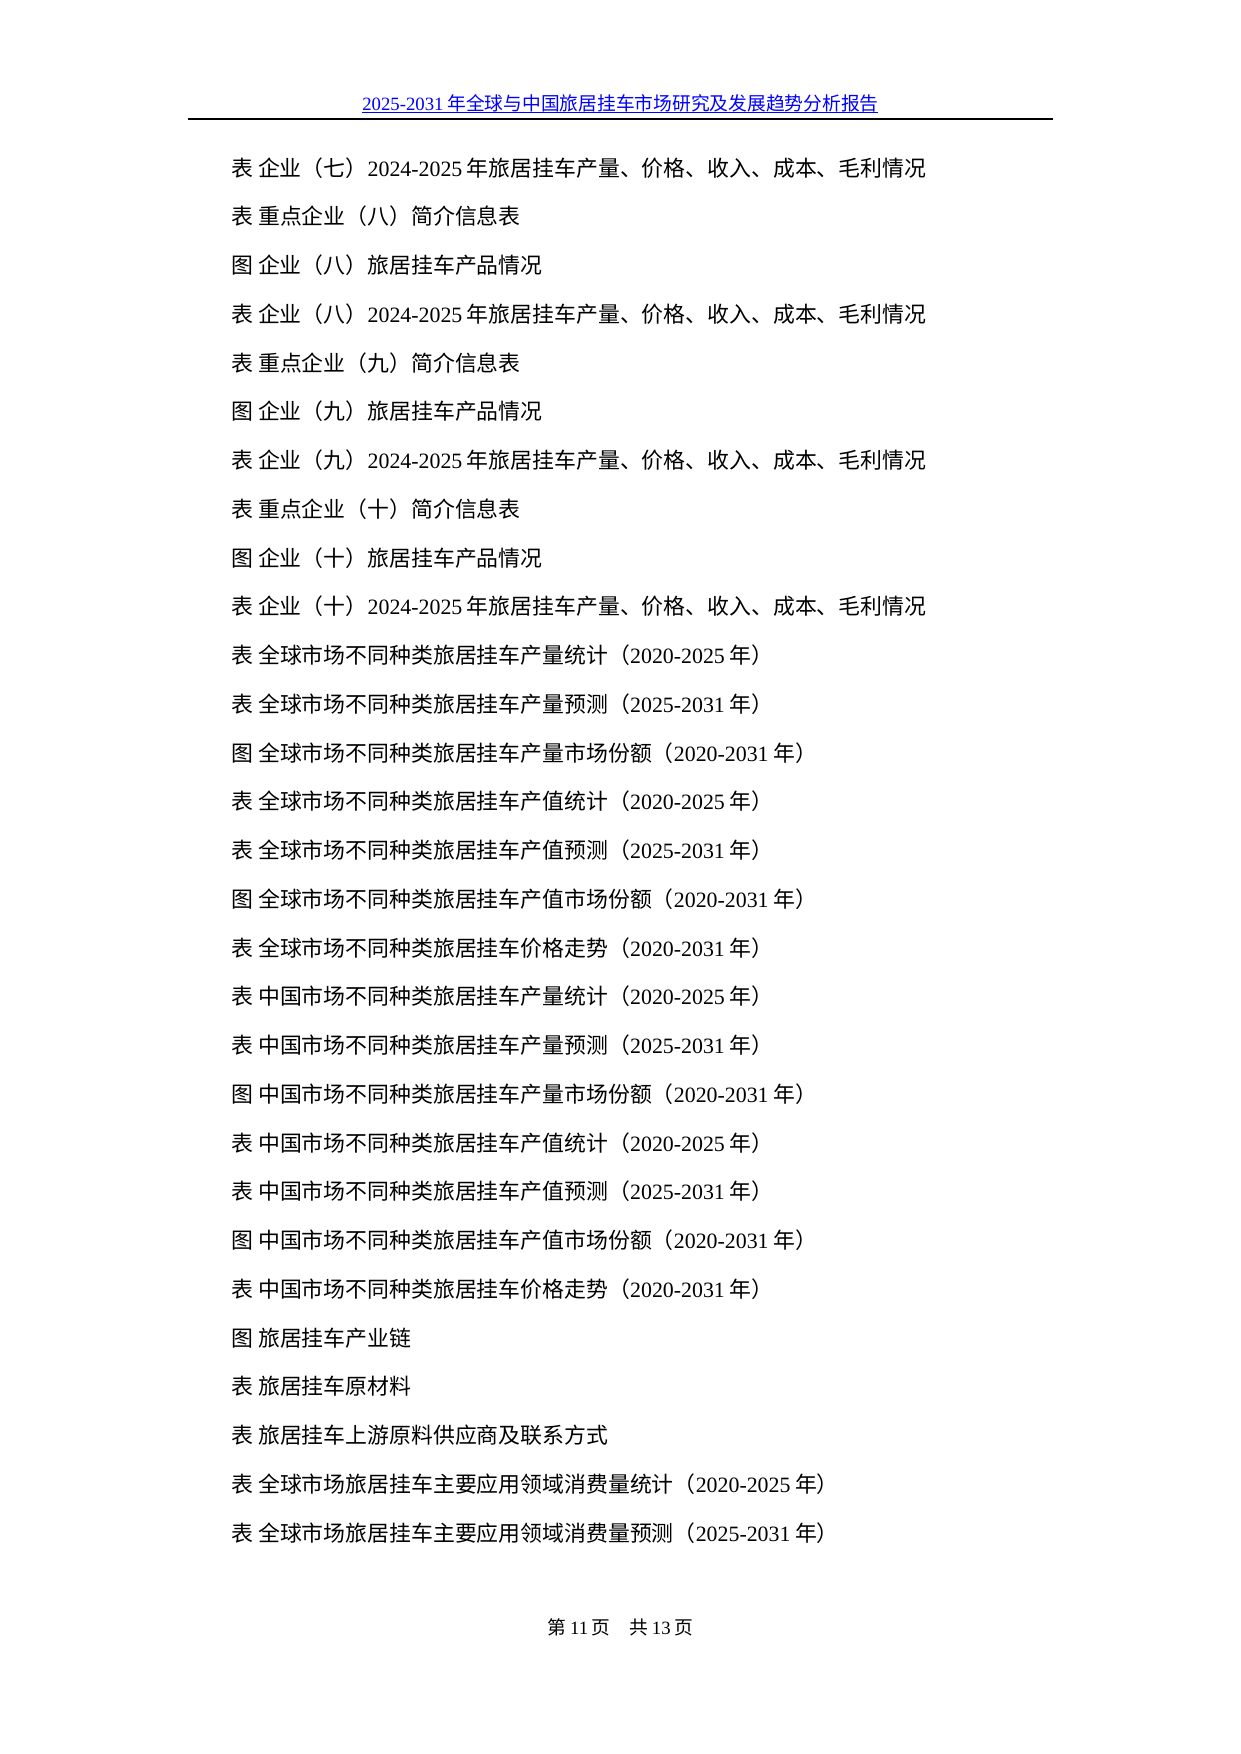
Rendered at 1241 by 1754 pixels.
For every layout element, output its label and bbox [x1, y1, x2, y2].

text [187, 150, 1053, 1548]
